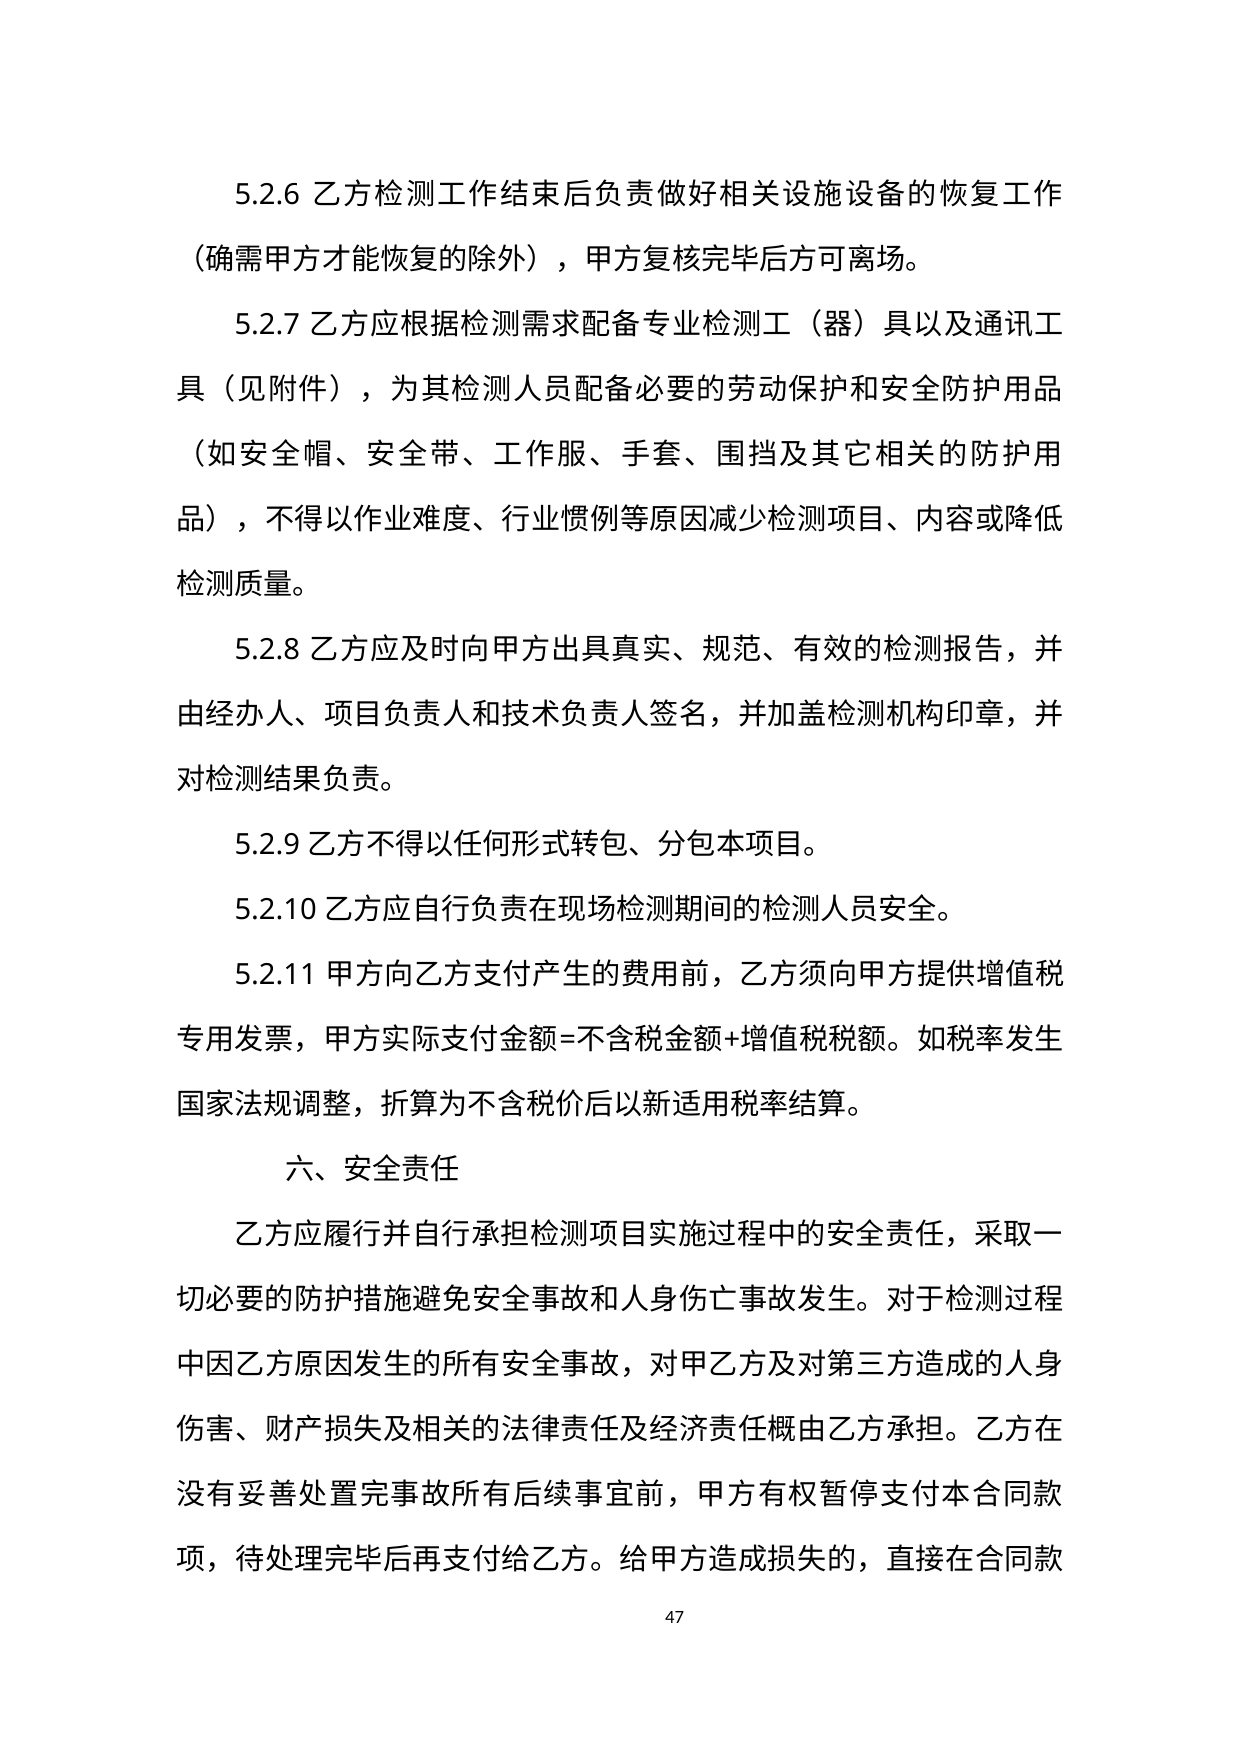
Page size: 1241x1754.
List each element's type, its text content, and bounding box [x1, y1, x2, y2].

text 5.2.8 乙方应及时向甲方出具真实、规范、有效的检测报告，并由经办人、项目负责人和技术负责人签名，并加盖检测机构印章，并对检测结果负责。 [176, 614, 1064, 809]
text 5.2.7 乙方应根据检测需求配备专业检测工（器）具以及通讯工具（见附件），为其检测人员配备必要的劳动保护和安全防护用品（如安全帽、安全带、工作服、手套、围挡及其它相关的防护用品），不得以作业难度、行业惯例等原因减少检测项目、内容或降低检测质量。 [176, 289, 1064, 614]
text 5.2.10 乙方应自行负责在现场检测期间的检测人员安全。 [176, 874, 1064, 939]
text 5.2.9 乙方不得以任何形式转包、分包本项目。 [176, 809, 1064, 874]
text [176, 1199, 1064, 1589]
text 5.2.11 甲方向乙方支付产生的费用前，乙方须向甲方提供增值税专用发票，甲方实际支付金额=不含税金额+增值税税额。如税率发生国家法规调整，折算为不含税价后以新适用税率结算。 [176, 939, 1064, 1134]
text 5.2.6 乙方检测工作结束后负责做好相关设施设备的恢复工作（确需甲方才能恢复的除外），甲方复核完毕后方可离场。 [176, 159, 1064, 289]
text 六、安全责任 [176, 1134, 1064, 1199]
